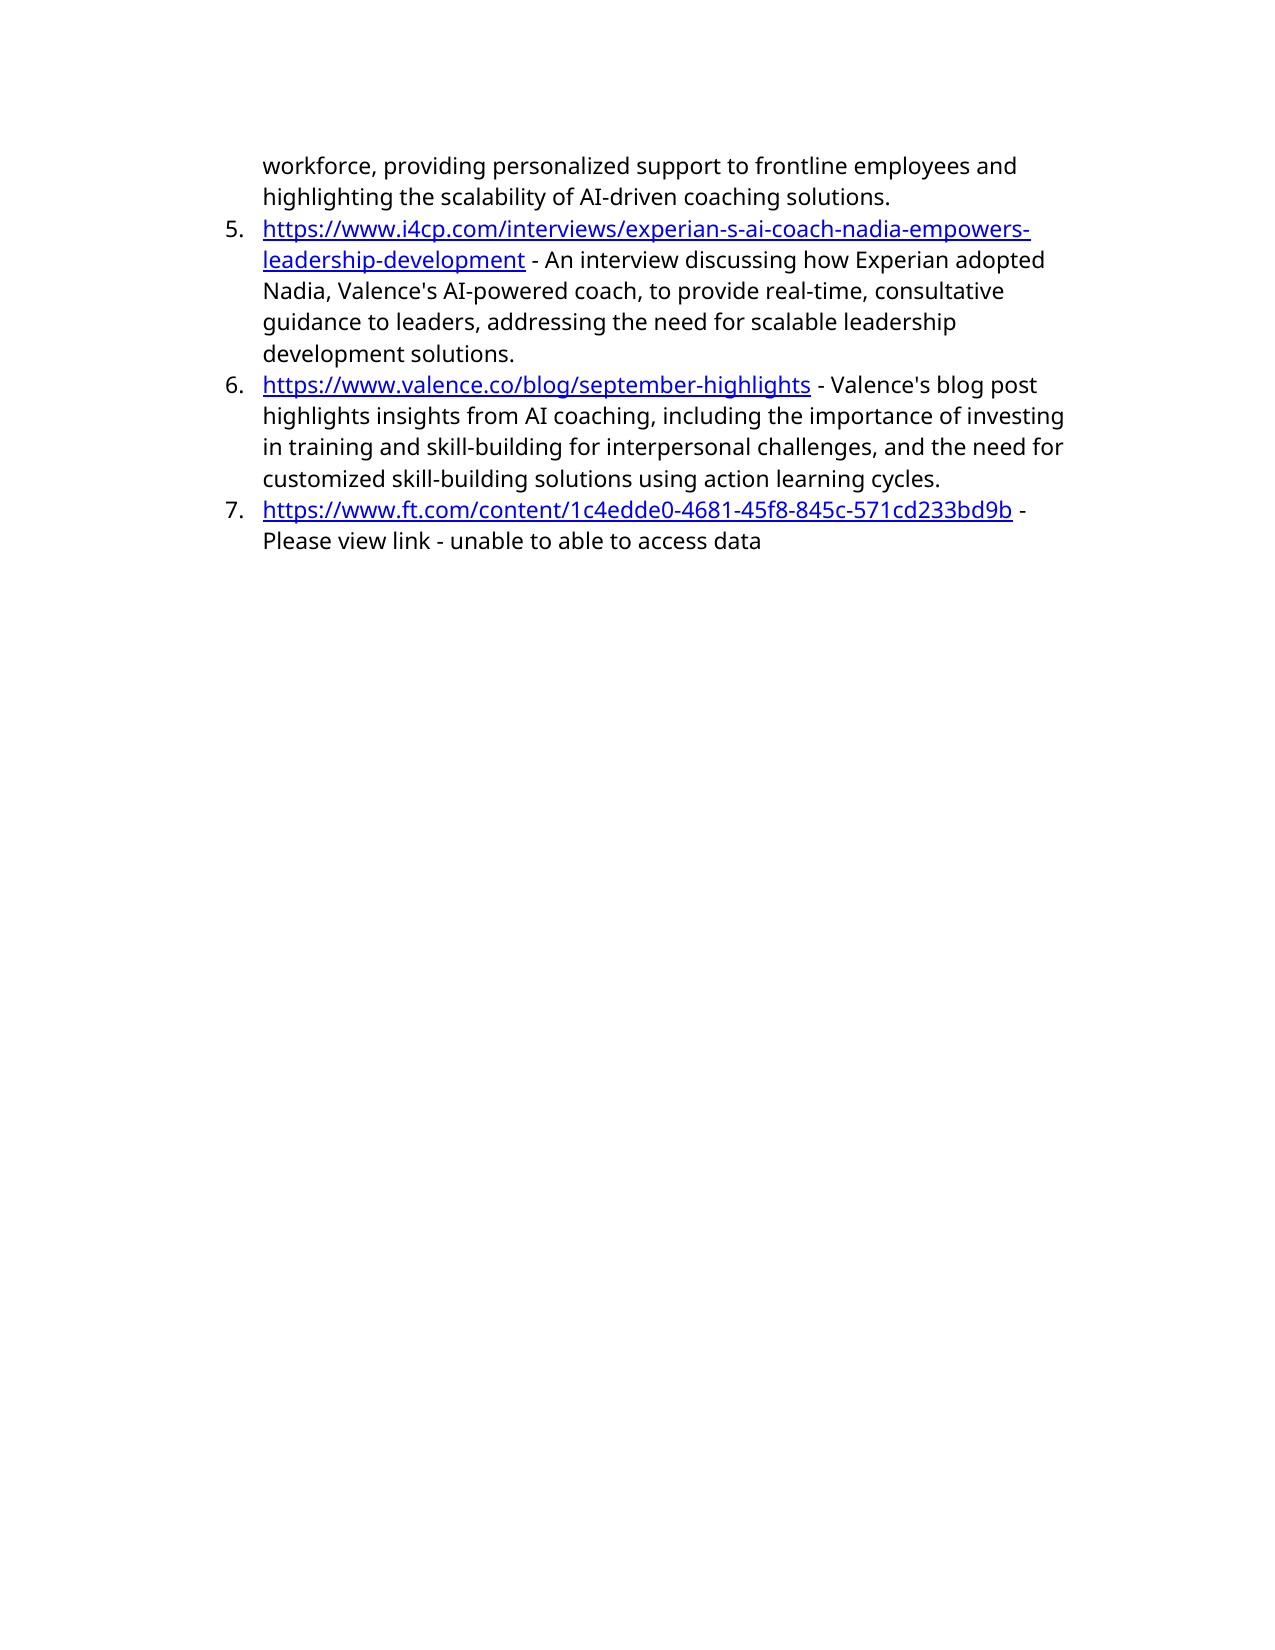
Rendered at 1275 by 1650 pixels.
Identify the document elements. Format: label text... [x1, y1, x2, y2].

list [225, 150, 1087, 212]
list https://www.valence.co/blog/september-highlights - Valence's blog post highlights insights from AI coaching, including the importance of investing in training and skill-building for interpersonal challenges, and the need for customized skill-building solutions using action learning cycles. [225, 369, 1087, 494]
list https://www.i4cp.com/interviews/experian-s-ai-coach-nadia-empowers-leadership-development - An interview discussing how Experian adopted Nadia, Valence's AI-powered coach, to provide real-time, consultative guidance to leaders, addressing the need for scalable leadership development solutions. [225, 212, 1087, 369]
list https://www.ft.com/content/1c4edde0-4681-45f8-845c-571cd233bd9b - Please view link - unable to able to access data [225, 494, 1087, 556]
